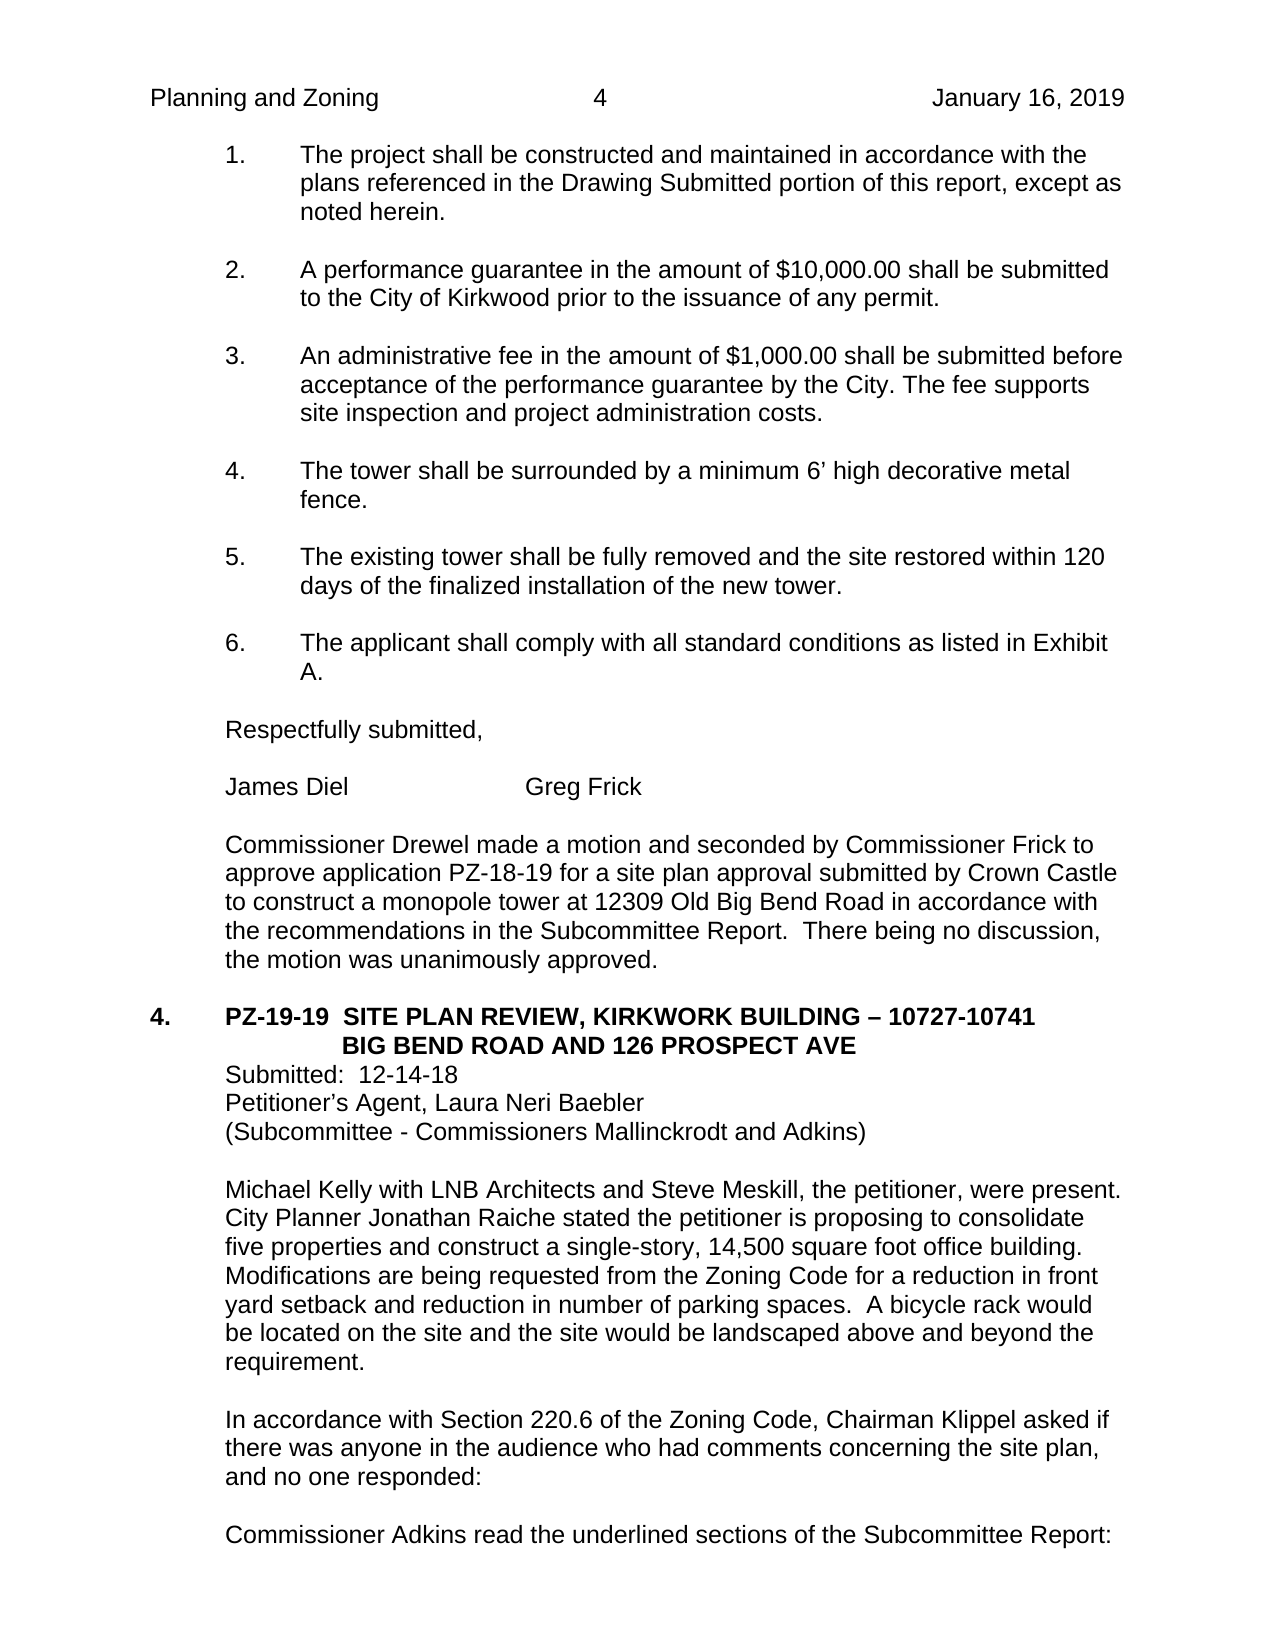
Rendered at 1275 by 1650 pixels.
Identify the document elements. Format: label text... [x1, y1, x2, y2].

list BIG BEND ROAD AND 126 PROSPECT AVE [300, 1031, 1125, 1059]
text In accordance with Section 220.6 of the Zoning Code, Chairman Klippel asked if there was anyone in the audience who had comments concerning the site plan, and no one responded: [225, 1404, 1125, 1491]
text Commissioner Drewel made a motion and seconded by Commissioner Frick to approve application PZ-18-19 for a site plan approval submitted by Crown Castle to construct a monopole tower at 12309 Old Big Bend Road in accordance with the recommendations in the Subcommittee Report. There being no discussion, the motion was unanimously approved. [225, 829, 1125, 973]
list A performance guarantee in the amount of $10,000.00 shall be submitted to the City of Kirkwood prior to the issuance of any permit. [225, 254, 1125, 312]
text Respectfully submitted, [150, 714, 1125, 743]
list The existing tower shall be fully removed and the site restored within 120 days of the finalized installation of the new tower. [225, 542, 1125, 599]
text Petitioner’s Agent, Laura Neri Baebler [225, 1088, 1125, 1117]
list The applicant shall comply with all standard conditions as listed in Exhibit A. [225, 628, 1125, 686]
text (Subcommittee - Commissioners Mallinckrodt and Adkins) [225, 1117, 1125, 1146]
text Submitted: 12-14-18 [225, 1059, 1125, 1088]
text Michael Kelly with LNB Architects and Steve Meskill, the petitioner, were present. City Planner Jonathan Raiche stated the petitioner is proposing to consolidate five properties and construct a single-story, 14,500 square foot office building. Modifications are being requested from the Zoning Code for a reduction in front yard setback and reduction in number of parking spaces. A bicycle rack would be located on the site and the site would be landscaped above and beyond the requirement. [225, 1174, 1125, 1376]
list The project shall be constructed and maintained in accordance with the plans referenced in the Drawing Submitted portion of this report, except as noted herein. [225, 139, 1125, 226]
text 4. PZ-19-19 SITE PLAN REVIEW, KIRKWORK BUILDING – 10727-10741 [150, 1002, 1125, 1031]
list An administrative fee in the amount of $1,000.00 shall be submitted before acceptance of the performance guarantee by the City. The fee supports site inspection and project administration costs. [225, 341, 1125, 427]
text James Diel Greg Frick [225, 772, 1125, 801]
list The tower shall be surrounded by a minimum 6’ high decorative metal fence. [225, 456, 1125, 513]
text Commissioner Adkins read the underlined sections of the Subcommittee Report: [225, 1519, 1125, 1548]
